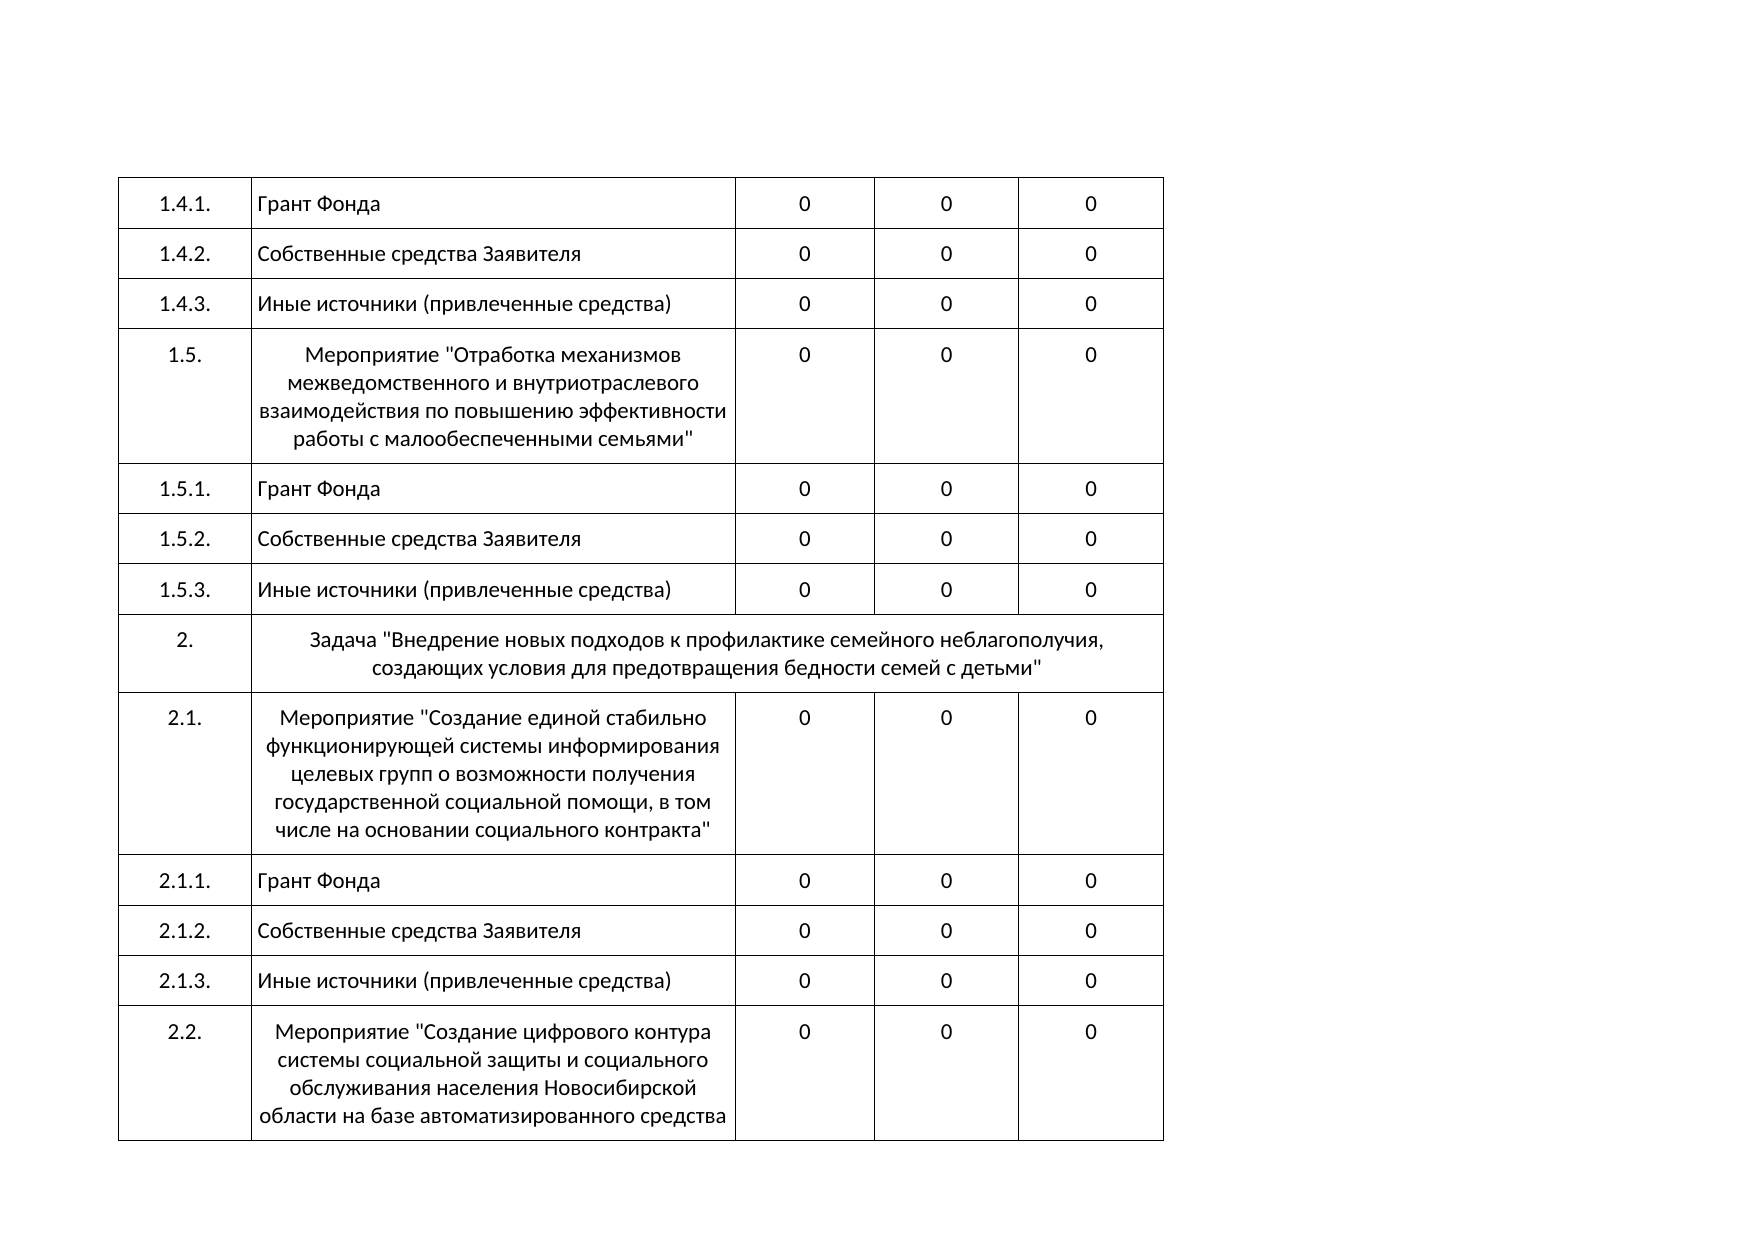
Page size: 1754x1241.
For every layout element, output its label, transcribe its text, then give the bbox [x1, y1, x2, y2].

table_cell 0 [875, 178, 1018, 227]
table_cell 1.5.2. [119, 514, 251, 563]
table_cell 0 [1019, 1006, 1163, 1139]
table_cell 0 [875, 906, 1018, 955]
table_cell Собственные средства Заявителя [252, 514, 735, 563]
table_cell 0 [1019, 229, 1163, 278]
table_cell 2.2. [119, 1006, 251, 1139]
table_cell Иные источники (привлеченные средства) [252, 564, 735, 613]
table_cell Грант Фонда [252, 855, 735, 904]
table_cell 0 [875, 564, 1018, 613]
table_cell 0 [875, 514, 1018, 563]
table_cell 2.1. [119, 693, 251, 854]
table_cell 0 [736, 906, 874, 955]
table_cell 1.4.3. [119, 279, 251, 328]
table_cell Иные источники (привлеченные средства) [252, 279, 735, 328]
table_cell 0 [875, 693, 1018, 854]
table_cell 0 [736, 693, 874, 854]
table_cell 1.5. [119, 329, 251, 462]
table_cell Мероприятие "Создание единой стабильно функционирующей системы информирования целевых групп о возможности получения государственной социальной помощи, в том числе на основании социального контракта" [252, 693, 735, 854]
table_cell 0 [1019, 178, 1163, 227]
table_cell 0 [736, 329, 874, 462]
table_cell 0 [1019, 956, 1163, 1005]
table_cell 0 [875, 329, 1018, 462]
table_cell 0 [1019, 514, 1163, 563]
table_cell 0 [736, 514, 874, 563]
table_cell 0 [875, 956, 1018, 1005]
table_cell 0 [1019, 279, 1163, 328]
table_cell 2. [119, 615, 251, 692]
table_cell 0 [1019, 855, 1163, 904]
table_cell 2.1.2. [119, 906, 251, 955]
table_cell 0 [1019, 464, 1163, 513]
table_cell 1.4.1. [119, 178, 251, 227]
table_cell 0 [875, 1006, 1018, 1139]
table_cell 2.1.1. [119, 855, 251, 904]
table_cell 0 [875, 855, 1018, 904]
table_cell 1.5.3. [119, 564, 251, 613]
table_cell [252, 1006, 735, 1139]
table_cell Собственные средства Заявителя [252, 906, 735, 955]
table_cell 1.4.2. [119, 229, 251, 278]
table_cell 0 [736, 564, 874, 613]
table_cell 1.5.1. [119, 464, 251, 513]
table_cell Собственные средства Заявителя [252, 229, 735, 278]
table_cell 0 [736, 178, 874, 227]
table_cell 0 [736, 229, 874, 278]
table_cell Грант Фонда [252, 464, 735, 513]
table_cell 0 [875, 464, 1018, 513]
table_cell Мероприятие "Отработка механизмов межведомственного и внутриотраслевого взаимодействия по повышению эффективности работы с малообеспеченными семьями" [252, 329, 735, 462]
table_cell 0 [736, 855, 874, 904]
table_cell 0 [736, 1006, 874, 1139]
table_cell 0 [1019, 329, 1163, 462]
table_cell 0 [875, 229, 1018, 278]
table_cell 0 [736, 956, 874, 1005]
table_cell 0 [736, 464, 874, 513]
table_cell Иные источники (привлеченные средства) [252, 956, 735, 1005]
table_cell 0 [1019, 693, 1163, 854]
table_cell 0 [1019, 564, 1163, 613]
table_cell Задача "Внедрение новых подходов к профилактике семейного неблагополучия, создающих условия для предотвращения бедности семей с детьми" [252, 615, 1163, 692]
table_cell 0 [1019, 906, 1163, 955]
table_cell 0 [875, 279, 1018, 328]
table_cell Грант Фонда [252, 178, 735, 227]
table_cell 0 [736, 279, 874, 328]
table_cell 2.1.3. [119, 956, 251, 1005]
